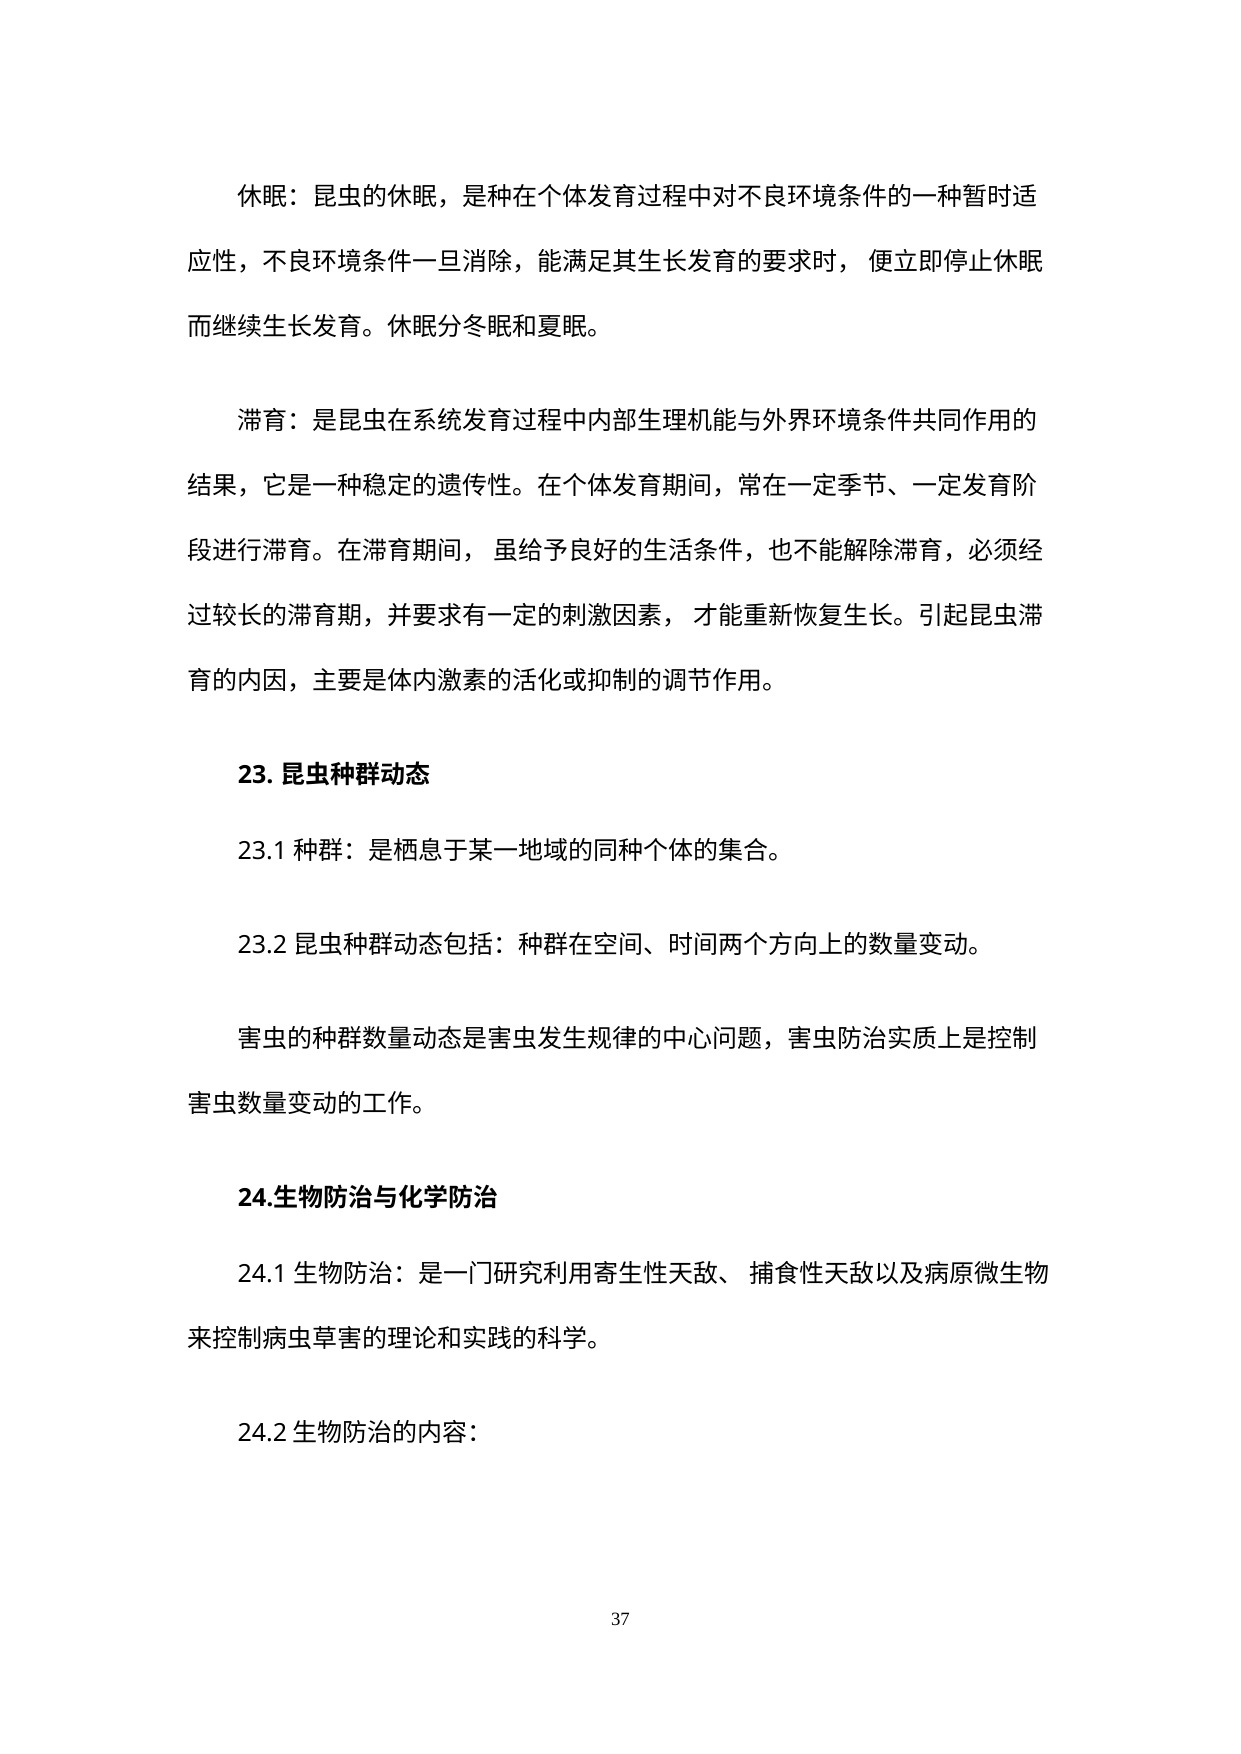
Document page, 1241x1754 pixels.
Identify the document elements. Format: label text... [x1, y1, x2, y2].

text 害虫的种群数量动态是害虫发生规律的中心问题，害虫防治实质上是控制害虫数量变动的工作。 [187, 1004, 1053, 1134]
text 23.1 种群：是栖息于某一地域的同种个体的集合。 [187, 816, 1053, 881]
text 24.1 生物防治：是一门研究利用寄生性天敌、 捕食性天敌以及病原微生物来控制病虫草害的理论和实践的科学。 [187, 1239, 1053, 1369]
text 23.2 昆虫种群动态包括：种群在空间、时间两个方向上的数量变动。 [187, 910, 1053, 975]
text 24.2生物防治的内容： [187, 1398, 1053, 1463]
text 休眠：昆虫的休眠，是种在个体发育过程中对不良环境条件的一种暂时适应性，不良环境条件一旦消除，能满足其生长发育的要求时， 便立即停止休眠而继续生长发育。休眠分冬眠和夏眠。 [187, 162, 1053, 357]
text 滞育：是昆虫在系统发育过程中内部生理机能与外界环境条件共同作用的结果，它是一种稳定的遗传性。在个体发育期间，常在一定季节、一定发育阶段进行滞育。在滞育期间， 虽给予良好的生活条件，也不能解除滞育，必须经过较长的滞育期，并要求有一定的刺激因素， 才能重新恢复生长。引起昆虫滞育的内因，主要是体内激素的活化或抑制的调节作用。 [187, 386, 1053, 711]
subtitle 23. 昆虫种群动态 [187, 740, 1053, 805]
subtitle 24.生物防治与化学防治 [187, 1163, 1053, 1228]
